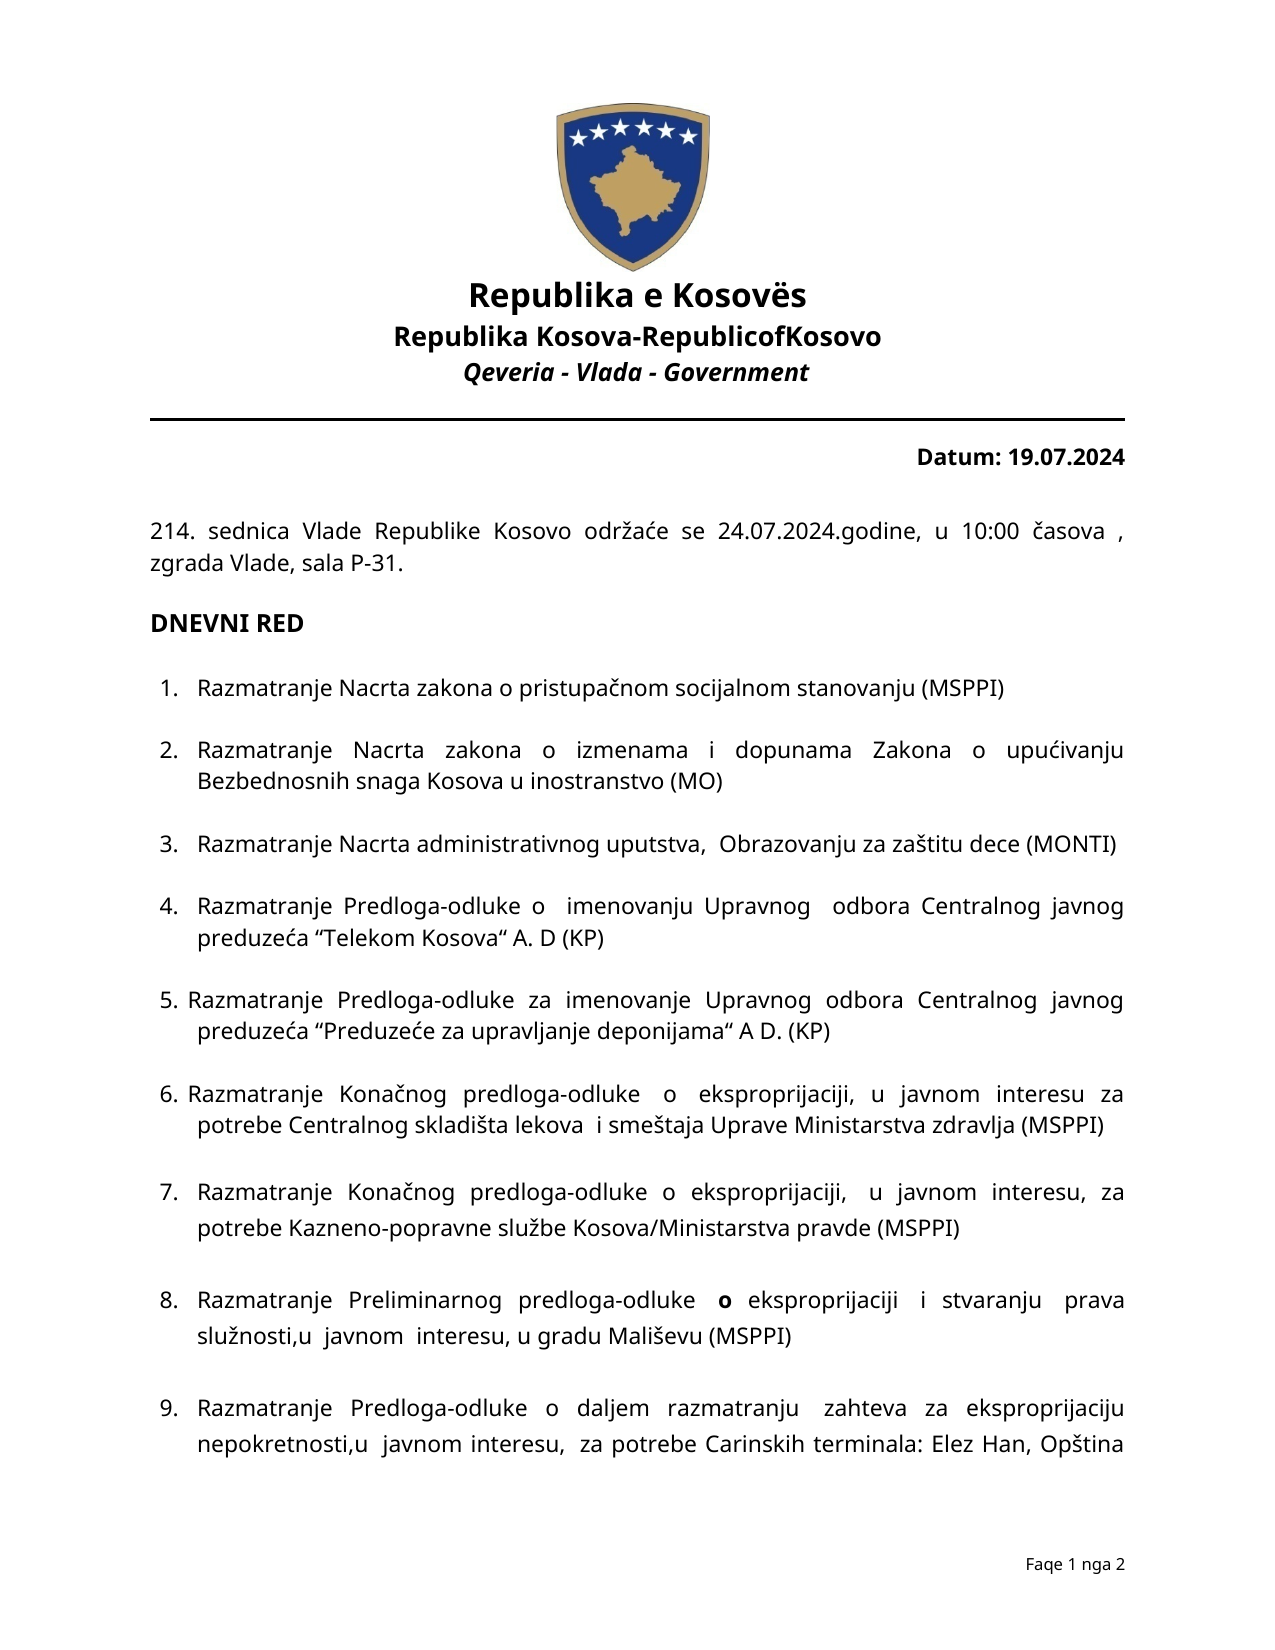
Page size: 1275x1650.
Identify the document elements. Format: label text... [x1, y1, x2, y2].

list Razmatranje Predloga-odluke o imenovanju Upravnog odbora Centralnog javnog preduzeća “Telekom Kosova“ A. D (KP) [159, 890, 1125, 953]
text Republika e Kosovës [150, 196, 1125, 317]
list Razmatranje Nacrta administrativnog uputstva, Obrazovanju za zaštitu dece (MONTI) [159, 828, 1125, 859]
text Qeveria - Vlada - Government [150, 354, 1125, 388]
list Razmatranje Predloga-odluke za imenovanje Upravnog odbora Centralnog javnog preduzeća “Preduzeće za upravljanje deponijama“ A D. (KP) [159, 984, 1125, 1046]
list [159, 1392, 1125, 1459]
text Datum: 19.07.2024 [825, 441, 1125, 473]
list Razmatranje Konačnog predloga-odluke o eksproprijaciji, u javnom interesu, za potrebe Kazneno-popravne službe Kosova/Ministarstva pravde (MSPPI) [159, 1176, 1125, 1243]
text Republika Kosova-RepublicofKosovo [150, 317, 1125, 354]
picture [556, 103, 710, 272]
list Razmatranje Preliminarnog predloga-odluke o eksproprijaciji i stvaranju prava služnosti,u javnom interesu, u gradu Mališevu (MSPPI) [159, 1284, 1125, 1351]
text 214. sednica Vlade Republike Kosovo održaće se 24.07.2024.godine, u 10:00 časova , zgrada Vlade, sala P-31. [150, 515, 1125, 578]
list Razmatranje Nacrta zakona o pristupačnom socijalnom stanovanju (MSPPI) [159, 671, 1125, 703]
list Razmatranje Nacrta zakona o izmenama i dopunama Zakona o upućivanju Bezbednosnih snaga Kosova u inostranstvo (MO) [159, 734, 1125, 796]
list Razmatranje Konačnog predloga-odluke o eksproprijaciji, u javnom interesu za potrebe Centralnog skladišta lekova i smeštaja Uprave Ministarstva zdravlja (MSPPI) [159, 1078, 1125, 1140]
text DNEVNI RED [150, 606, 1125, 640]
